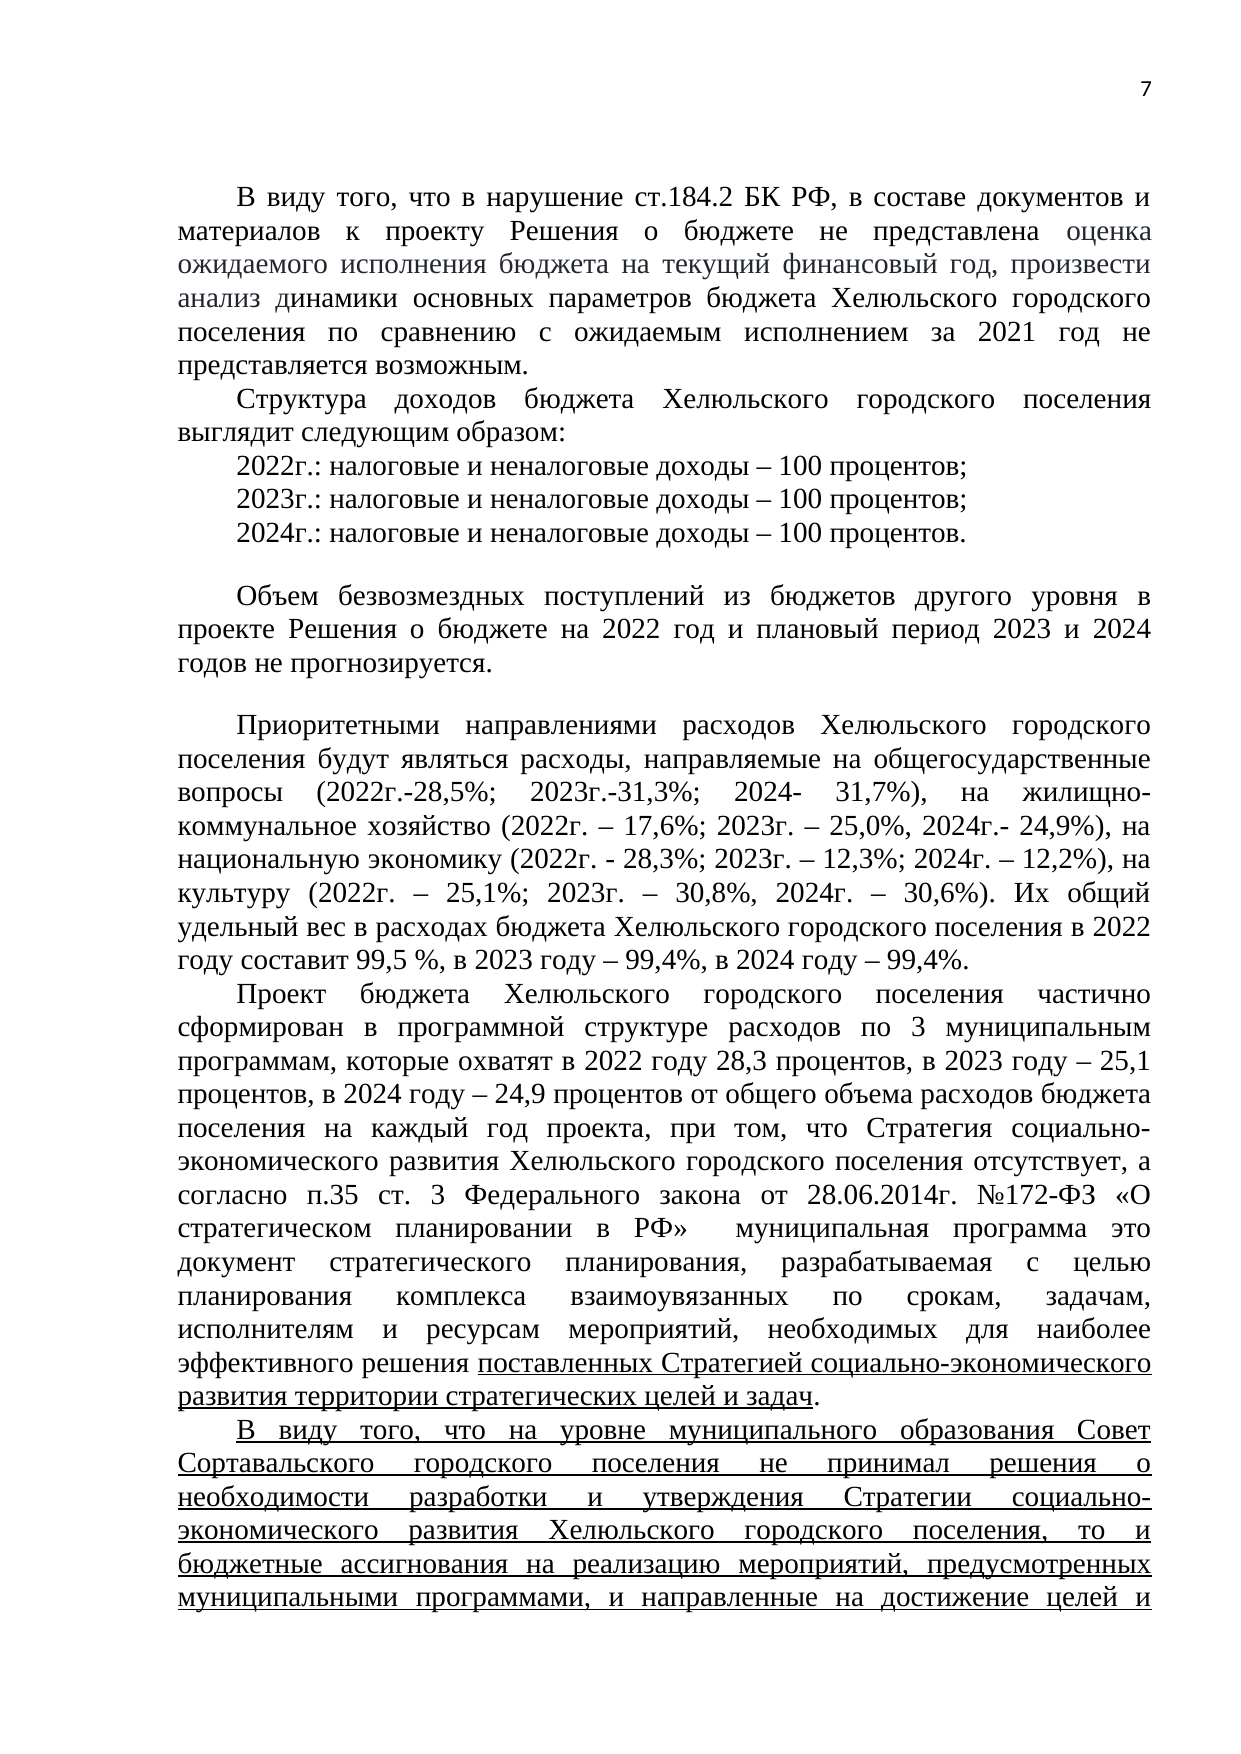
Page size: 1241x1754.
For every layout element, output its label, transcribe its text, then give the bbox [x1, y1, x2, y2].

text 2022г.: налоговые и неналоговые доходы – 100 процентов; [177, 448, 1152, 481]
text В виду того, что в нарушение ст.184.2 БК РФ, в составе документов и материалов к проекту Решения о бюджете не представлена оценка ожидаемого исполнения бюджета на текущий финансовый год, произвести анализ динамики основных параметров бюджета Хелюльского городского поселения по сравнению с ожидаемым исполнением за 2021 год не представляется возможным. [177, 280, 1152, 381]
text Объем безвозмездных поступлений из бюджетов другого уровня в проекте Решения о бюджете на 2022 год и плановый период 2023 и 2024 годов не прогнозируется. [177, 578, 1152, 678]
text 2023г.: налоговые и неналоговые доходы – 100 процентов; [177, 481, 1152, 515]
text Проект бюджета Хелюльского городского поселения частично сформирован в программной структуре расходов по 3 муниципальным программам, которые охватят в 2022 году 28,3 процентов, в 2023 году – 25,1 процентов, в 2024 году – 24,9 процентов от общего объема расходов бюджета поселения на каждый год проекта, при том, что Стратегия социально-экономического развития Хелюльского городского поселения отсутствует, а согласно п.35 ст. 3 Федерального закона от 28.06.2014г. №172-ФЗ «О стратегическом планировании в РФ» муниципальная программа это документ стратегического планирования, разрабатываемая с целью планирования комплекса взаимоувязанных по срокам, задачам, исполнителям и ресурсам мероприятий, необходимых для наиболее эффективного решения поставленных Стратегией социально-экономического развития территории стратегических целей и задач. [177, 976, 1152, 1412]
text В виду того, что в нарушение ст.184.2 БК РФ, в составе документов и материалов к проекту Решения о бюджете не представлена оценка ожидаемого исполнения бюджета на текущий финансовый год, произвести анализ динамики основных параметров бюджета Хелюльского городского поселения по сравнению с ожидаемым исполнением за 2021 год не представляется возможным. [177, 179, 1152, 247]
text 2024г.: налоговые и неналоговые доходы – 100 процентов. [177, 515, 1152, 548]
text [177, 1576, 1152, 1609]
text Приоритетными направлениями расходов Хелюльского городского поселения будут являться расходы, направляемые на общегосударственные вопросы (2022г.-28,5%; 2023г.-31,3%; 2024- 31,7%), на жилищно-коммунальное хозяйство (2022г. – 17,6%; 2023г. – 25,0%, 2024г.- 24,9%), на национальную экономику (2022г. - 28,3%; 2023г. – 12,3%; 2024г. – 12,2%), на культуру (2022г. – 25,1%; 2023г. – 30,8%, 2024г. – 30,6%). Их общий удельный вес в расходах бюджета Хелюльского городского поселения в 2022 году составит 99,5 %, в 2023 году – 99,4%, в 2024 году – 99,4%. [177, 707, 1152, 976]
text Структура доходов бюджета Хелюльского городского поселения выглядит следующим образом: [177, 381, 1152, 448]
